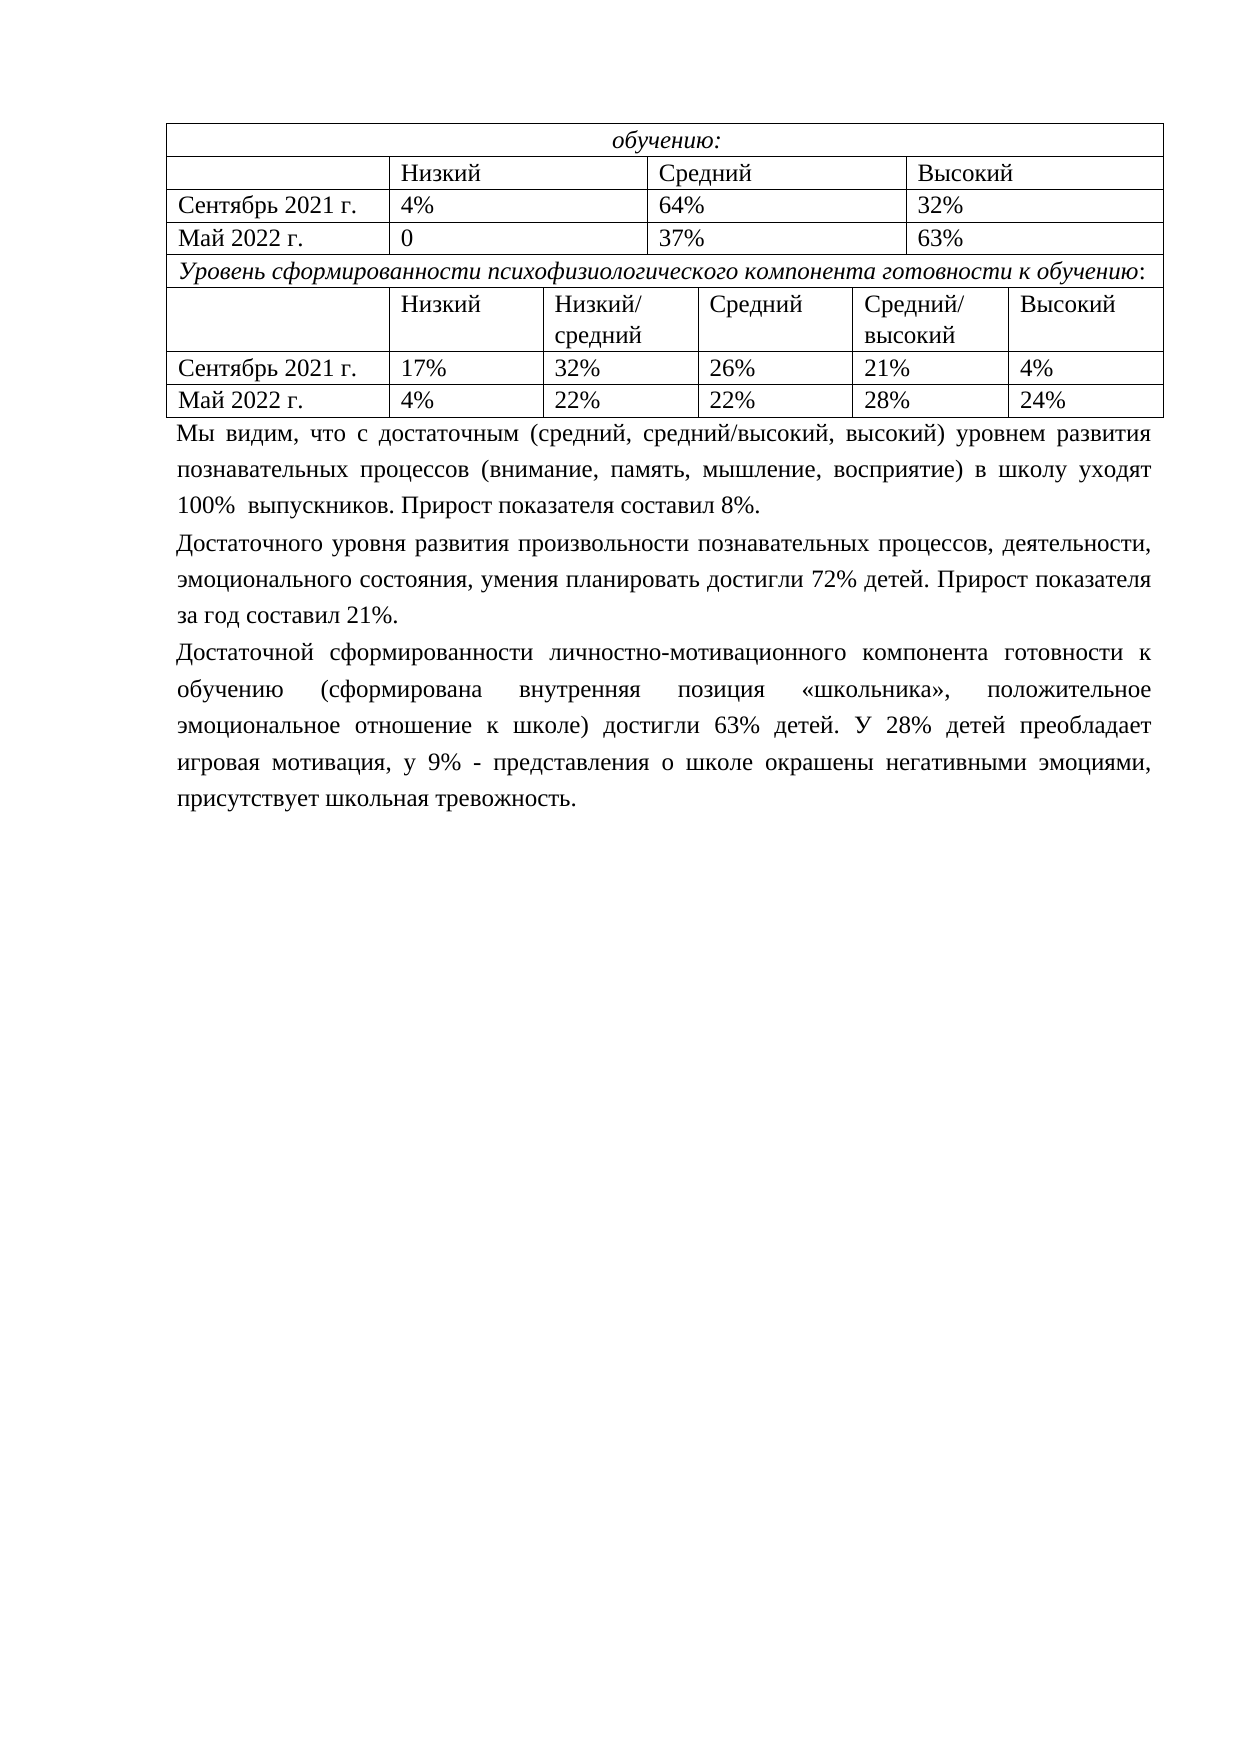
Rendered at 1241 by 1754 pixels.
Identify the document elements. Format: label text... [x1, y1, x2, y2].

table_cell [167, 157, 389, 189]
table_cell 64% [648, 190, 906, 222]
table_cell 32% [544, 352, 698, 384]
table_cell Сентябрь 2021 г. [167, 352, 389, 384]
table_cell 37% [648, 223, 906, 254]
table_cell 22% [699, 385, 852, 417]
table_cell Май 2022 г. [167, 223, 389, 254]
table_cell 63% [907, 223, 1163, 254]
table_cell Средний [648, 157, 906, 189]
table_cell Низкий [390, 157, 647, 189]
table_cell 26% [699, 352, 852, 384]
table_cell Средний [699, 288, 852, 351]
table_cell Низкий/ средний [544, 288, 698, 351]
text Достаточного уровня развития произвольности познавательных процессов, деятельности, эмоционального состояния, умения планировать достигли 72% детей. Прирост показателя за год составил 21%. [176, 528, 1152, 629]
table_cell Уровень сформированности психофизиологического компонента готовности к обучению: [167, 255, 1163, 287]
table_cell Высокий [1009, 288, 1163, 351]
table_cell Низкий [390, 288, 543, 351]
text Мы видим, что с достаточным (средний, средний/высокий, высокий) уровнем развития познавательных процессов (внимание, память, мышление, восприятие) в школу уходят 100% выпускников. Прирост показателя составил 8%. [176, 418, 1152, 519]
table_cell 17% [390, 352, 543, 384]
table_cell 21% [853, 352, 1008, 384]
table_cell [167, 124, 1163, 156]
table_cell [167, 288, 389, 351]
text Достаточной сформированности личностно-мотивационного компонента готовности к обучению (сформирована внутренняя позиция «школьника», положительное эмоциональное отношение к школе) достигли 63% детей. У 28% детей преобладает игровая мотивация, у 9% - представления о школе окрашены негативными эмоциями, присутствует школьная тревожность. [176, 637, 1152, 812]
table_cell Средний/ высокий [853, 288, 1008, 351]
table_cell Май 2022 г. [167, 385, 389, 417]
table_cell 4% [390, 385, 543, 417]
table_cell 0 [390, 223, 647, 254]
table_cell Сентябрь 2021 г. [167, 190, 389, 222]
table_cell 4% [1009, 352, 1163, 384]
table_cell 24% [1009, 385, 1163, 417]
table_cell Высокий [907, 157, 1163, 189]
table_cell 22% [544, 385, 698, 417]
table_cell 28% [853, 385, 1008, 417]
table_cell 4% [390, 190, 647, 222]
table_cell 32% [907, 190, 1163, 222]
